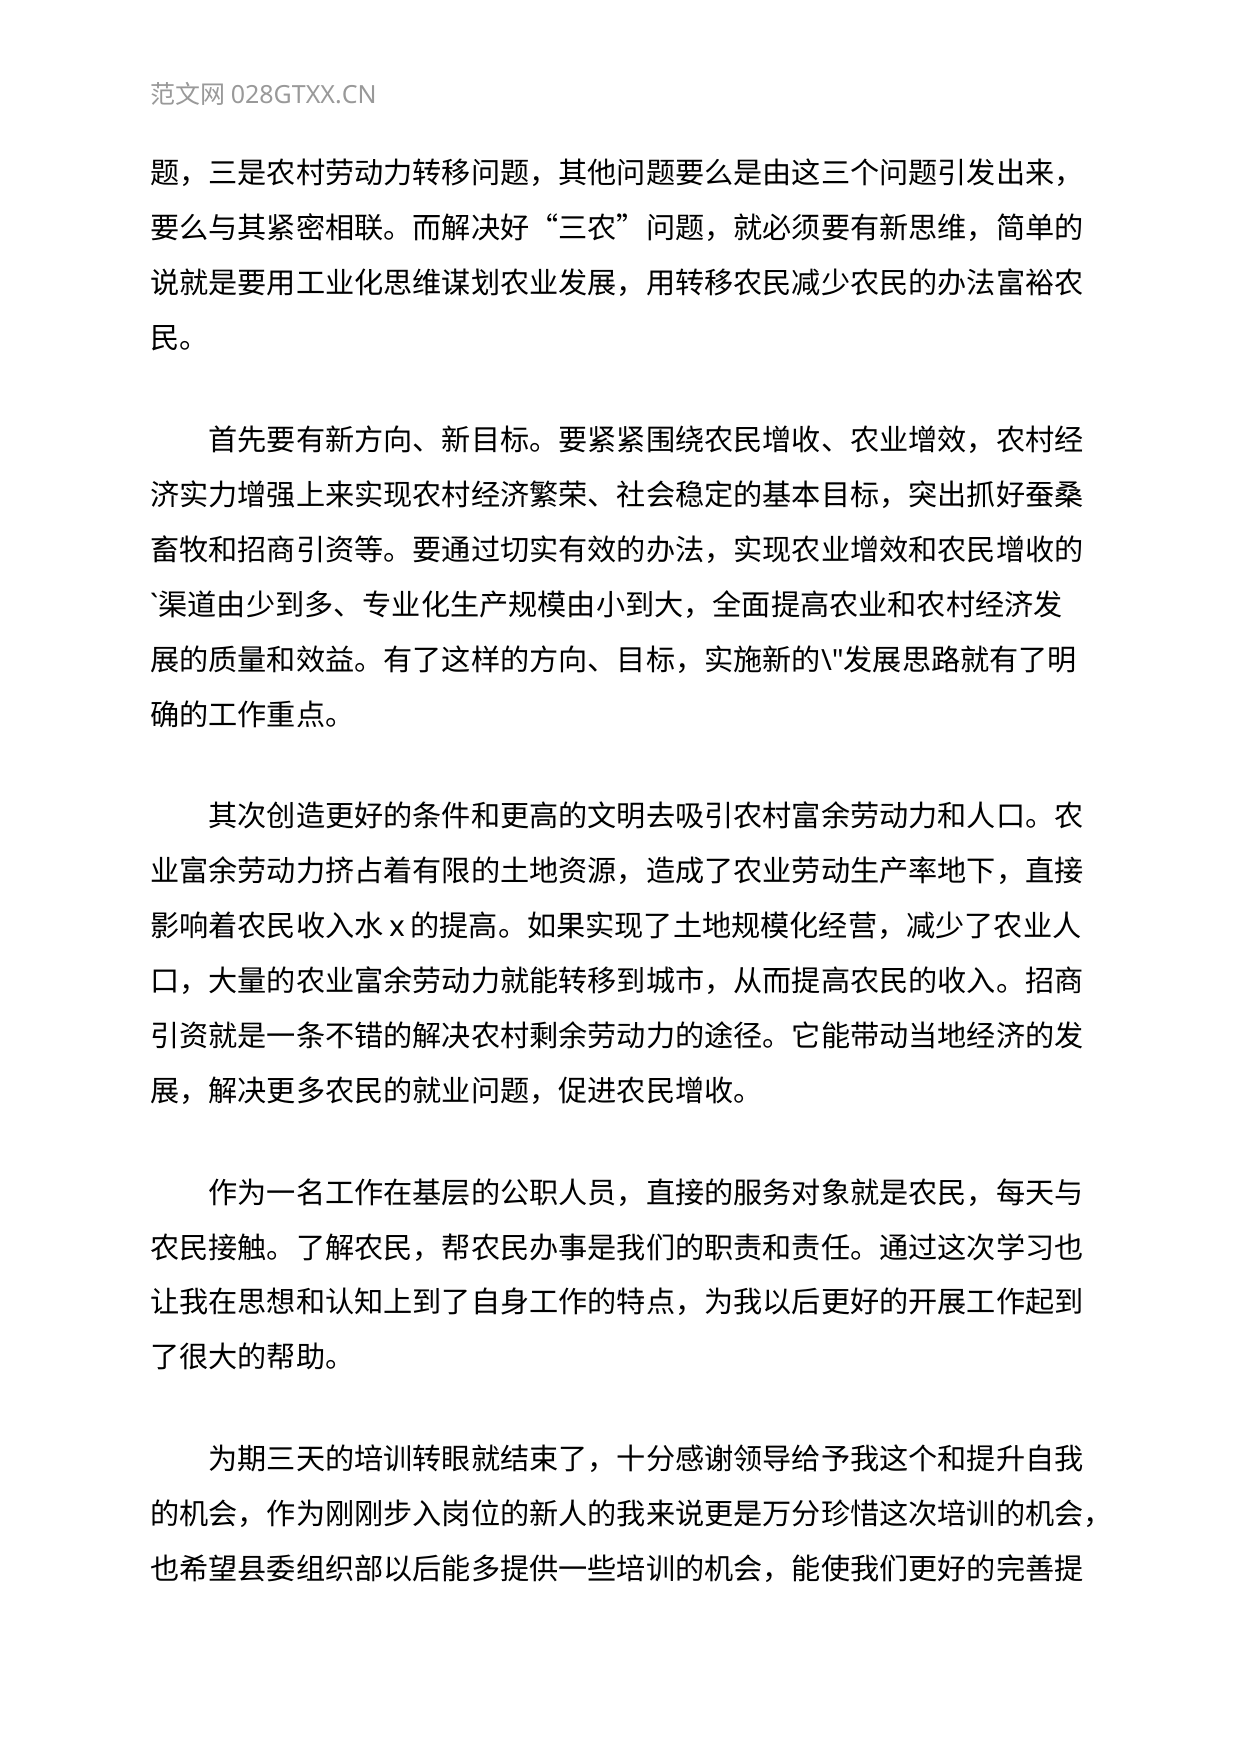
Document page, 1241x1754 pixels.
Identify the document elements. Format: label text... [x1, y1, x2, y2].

text 其次创造更好的条件和更高的文明去吸引农村富余劳动力和人口。农业富余劳动力挤占着有限的土地资源，造成了农业劳动生产率地下，直接影响着农民收入水x的提高。如果实现了土地规模化经营，减少了农业人口，大量的农业富余劳动力就能转移到城市，从而提高农民的收入。招商引资就是一条不错的解决农村剩余劳动力的途径。它能带动当地经济的发展，解决更多农民的就业问题，促进农民增收。 [150, 793, 1090, 1110]
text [150, 1436, 1090, 1588]
text 首先要有新方向、新目标。要紧紧围绕农民增收、农业增效，农村经济实力增强上来实现农村经济繁荣、社会稳定的基本目标，突出抓好蚕桑畜牧和招商引资等。要通过切实有效的办法，实现农业增效和农民增收的`渠道由少到多、专业化生产规模由小到大，全面提高农业和农村经济发展的质量和效益。有了这样的方向、目标，实施新的\"发展思路就有了明确的工作重点。 [150, 416, 1090, 733]
text 作为一名工作在基层的公职人员，直接的服务对象就是农民，每天与农民接触。了解农民，帮农民办事是我们的职责和责任。通过这次学习也让我在思想和认知上到了自身工作的特点，为我以后更好的开展工作起到了很大的帮助。 [150, 1169, 1090, 1376]
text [150, 150, 1090, 357]
